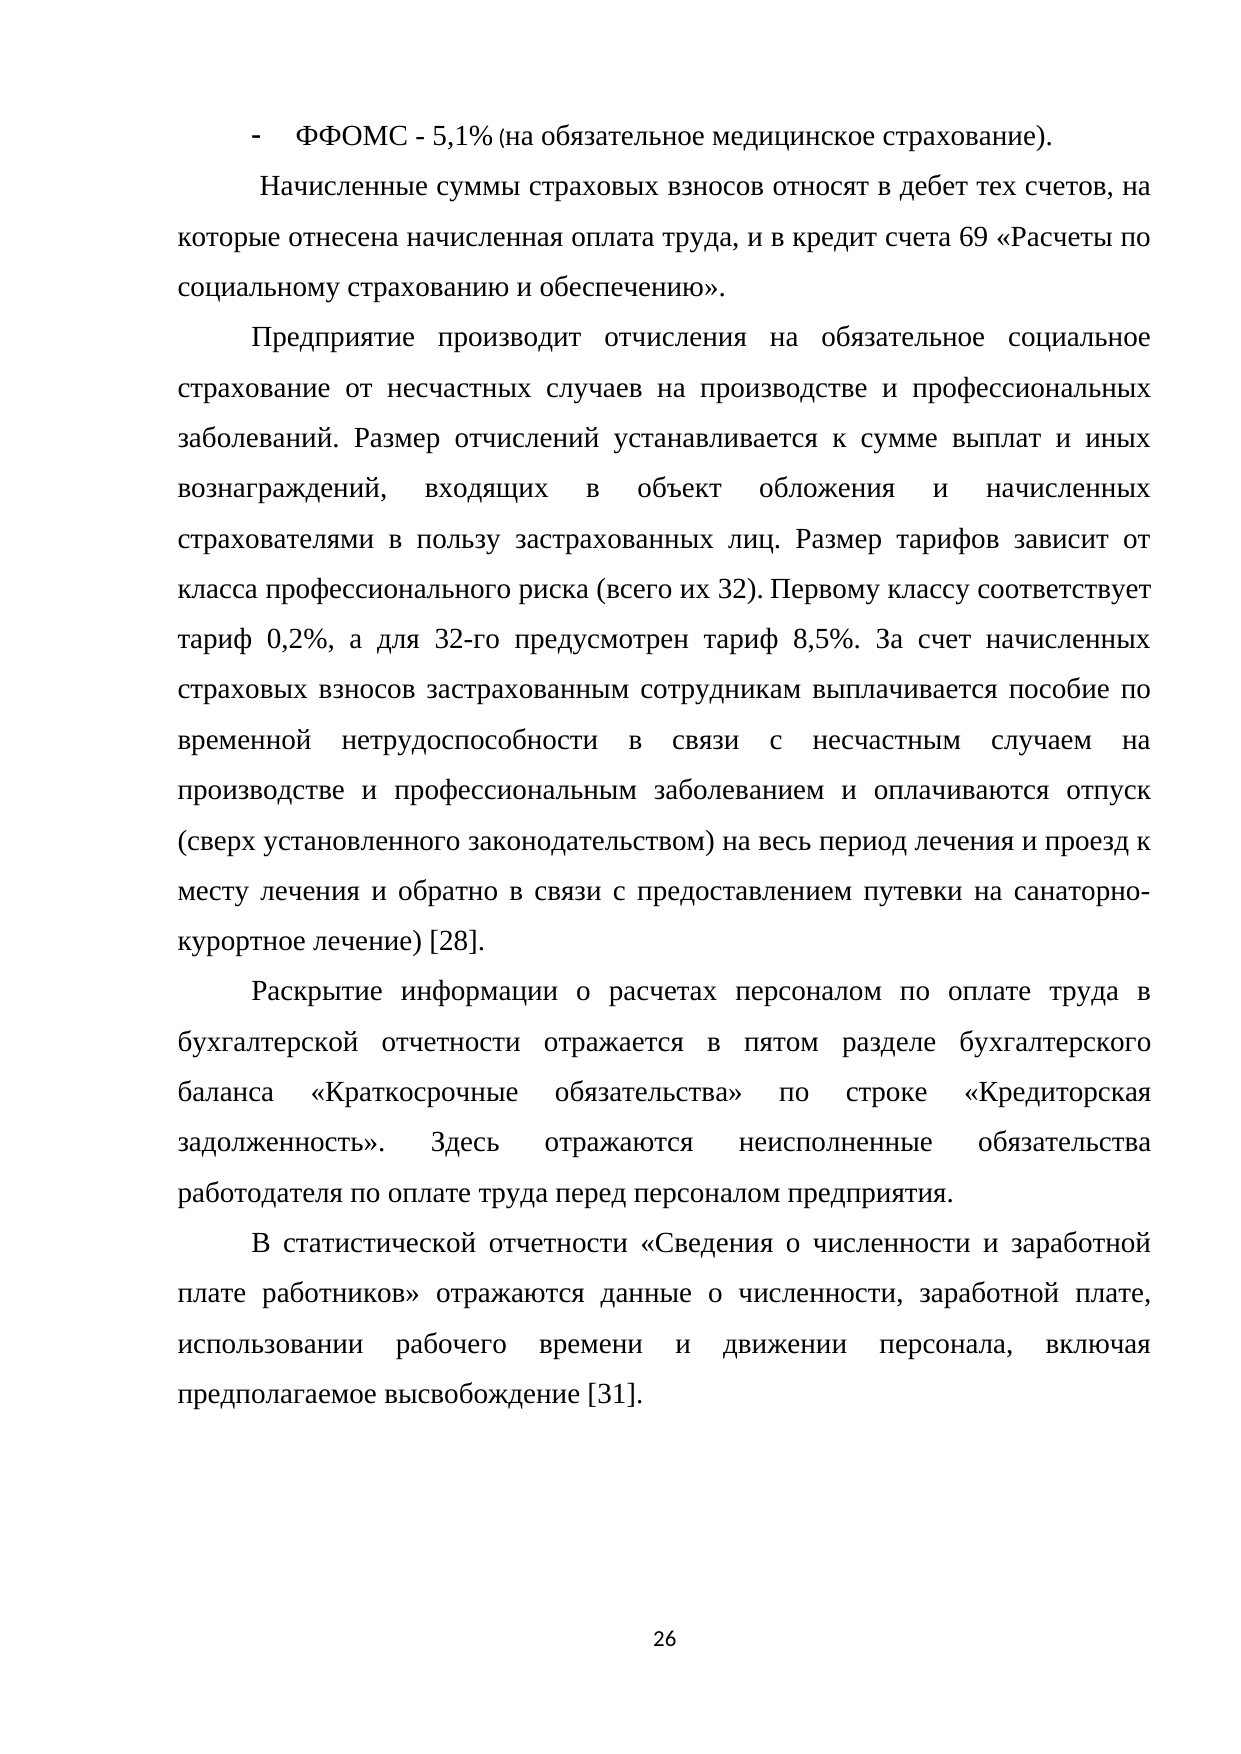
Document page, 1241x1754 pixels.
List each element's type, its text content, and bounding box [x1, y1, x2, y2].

text Раскрытие информации о расчетах персоналом по оплате труда в бухгалтерской отчетности отражается в пятом разделе бухгалтерского баланса «Краткосрочные обязательства» по строке «Кредиторская задолженность». Здесь отражаются неисполненные обязательства работодателя по оплате труда перед персоналом предприятия. [177, 973, 1152, 1208]
text В статистической отчетности «Сведения о численности и заработной плате работников» отражаются данные о численности, заработной плате, использовании рабочего времени и движении персонала, включая предполагаемое высвобождение [31]. [177, 1225, 1152, 1409]
text Начисленные суммы страховых взносов относят в дебет тех счетов, на которые отнесена начисленная оплата труда, и в кредит счета 69 «Расчеты по социальному страхованию и обеспечению». [177, 168, 1152, 303]
text Предприятие производит отчисления на обязательное социальное страхование от несчастных случаев на производстве и профессиональных заболеваний. Размер отчислений устанавливается к сумме выплат и иных вознаграждений, входящих в объект обложения и начисленных страхователями в пользу застрахованных лиц. Размер тарифов зависит от класса профессионального риска (всего их 32). Первому классу соответствует тариф 0,2%, а для 32-го предусмотрен тариф 8,5%. За счет начисленных страховых взносов застрахованным сотрудникам выплачивается пособие по временной нетрудоспособности в связи с несчастным случаем на производстве и профессиональным заболеванием и оплачиваются отпуск (сверх установленного законодательством) на весь период лечения и проезд к месту лечения и обратно в связи с предоставлением путевки на санаторно-курортное лечение) [28]. [177, 319, 1152, 957]
list ФФОМС - 5,1% (на обязательное медицинское страхование). [177, 118, 1152, 152]
